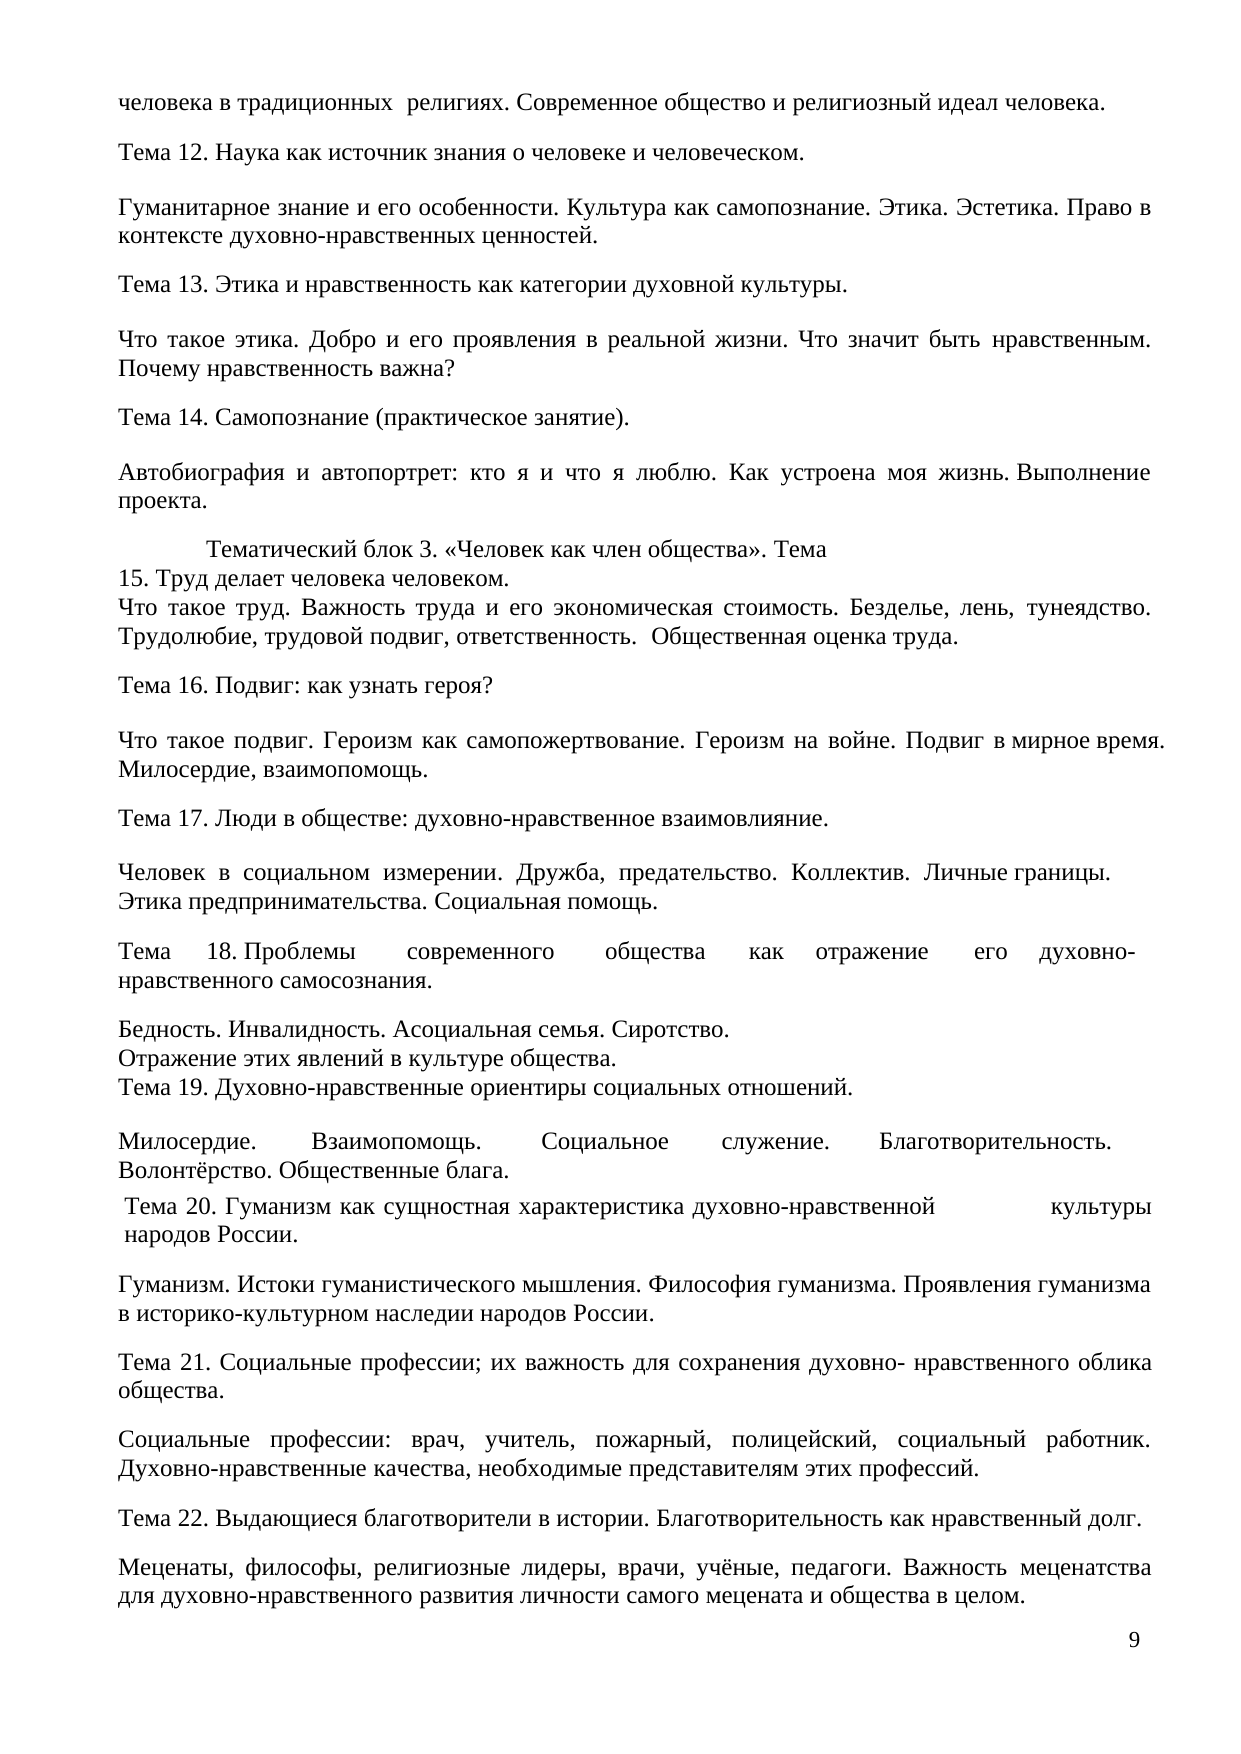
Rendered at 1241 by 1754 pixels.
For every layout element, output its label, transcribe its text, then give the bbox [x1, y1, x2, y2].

text Бедность. Инвалидность. Асоциальная семья. Сиротство. Отражение этих явлений в культуре общества. [118, 1014, 834, 1072]
text Социальные профессии: врач, учитель, пожарный, полицейский, социальный работник. Духовно-нравственные качества, необходимые представителям этих профессий. [118, 1424, 1151, 1482]
text Человек в социальном измерении. Дружба, предательство. Коллектив. Личные границы. Этика предпринимательства. Социальная помощь. [118, 857, 1180, 915]
text Тема 21. Социальные профессии; их важность для сохранения духовно- нравственного облика общества. [118, 1347, 1152, 1404]
text Меценаты, философы, религиозные лидеры, врачи, учёные, педагоги. Важность меценатства для духовно-нравственного развития личности самого мецената и общества в целом. [118, 1552, 1151, 1609]
text Тема 17. Люди в обществе: духовно-нравственное взаимовлияние. [118, 803, 1180, 832]
text Тема 22. Выдающиеся благотворители в истории. Благотворительность как нравственный долг. [118, 1503, 1151, 1531]
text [118, 87, 1180, 116]
text Что такое подвиг. Героизм как самопожертвование. Героизм на войне. Подвиг в мирное время. Милосердие, взаимопомощь. [118, 725, 1180, 783]
text Что такое труд. Важность труда и его экономическая стоимость. Безделье, лень, тунеядство. Трудолюбие, трудовой подвиг, ответственность. Общественная оценка труда. [118, 592, 1151, 649]
text Автобиография и автопортрет: кто я и что я люблю. Как устроена моя жизнь. Выполнение проекта. [118, 457, 1180, 514]
text Гуманизм. Истоки гуманистического мышления. Философия гуманизма. Проявления гуманизма в историко-культурном наследии народов России. [118, 1269, 1151, 1326]
text Тема 20. Гуманизм как сущностная характеристика духовно-нравственной культуры народов России. [124, 1191, 1152, 1248]
list Тематический блок 3. «Человек как член общества». Тема 15. Труд делает человека человеком. [118, 534, 861, 592]
text Гуманитарное знание и его особенности. Культура как самопознание. Этика. Эстетика. Право в контексте духовно-нравственных ценностей. [118, 192, 1152, 249]
text Что такое этика. Добро и его проявления в реальной жизни. Что значит быть нравственным. Почему нравственность важна? [118, 324, 1151, 381]
text Тема 18. Проблемы современного общества как отражение его духовно- нравственного самосознания. [118, 936, 1152, 993]
text Милосердие. Взаимопомощь. Социальное служение. Благотворительность. Волонтёрство. Общественные блага. [118, 1126, 1151, 1184]
text Тема 16. Подвиг: как узнать героя? [118, 671, 1180, 699]
text Тема 13. Этика и нравственность как категории духовной культуры. [118, 269, 1180, 298]
text Тема 12. Наука как источник знания о человеке и человеческом. [118, 137, 1180, 166]
text Тема 19. Духовно-нравственные ориентиры социальных отношений. [118, 1072, 1180, 1101]
text Тема 14. Самопознание (практическое занятие). [118, 402, 1180, 431]
